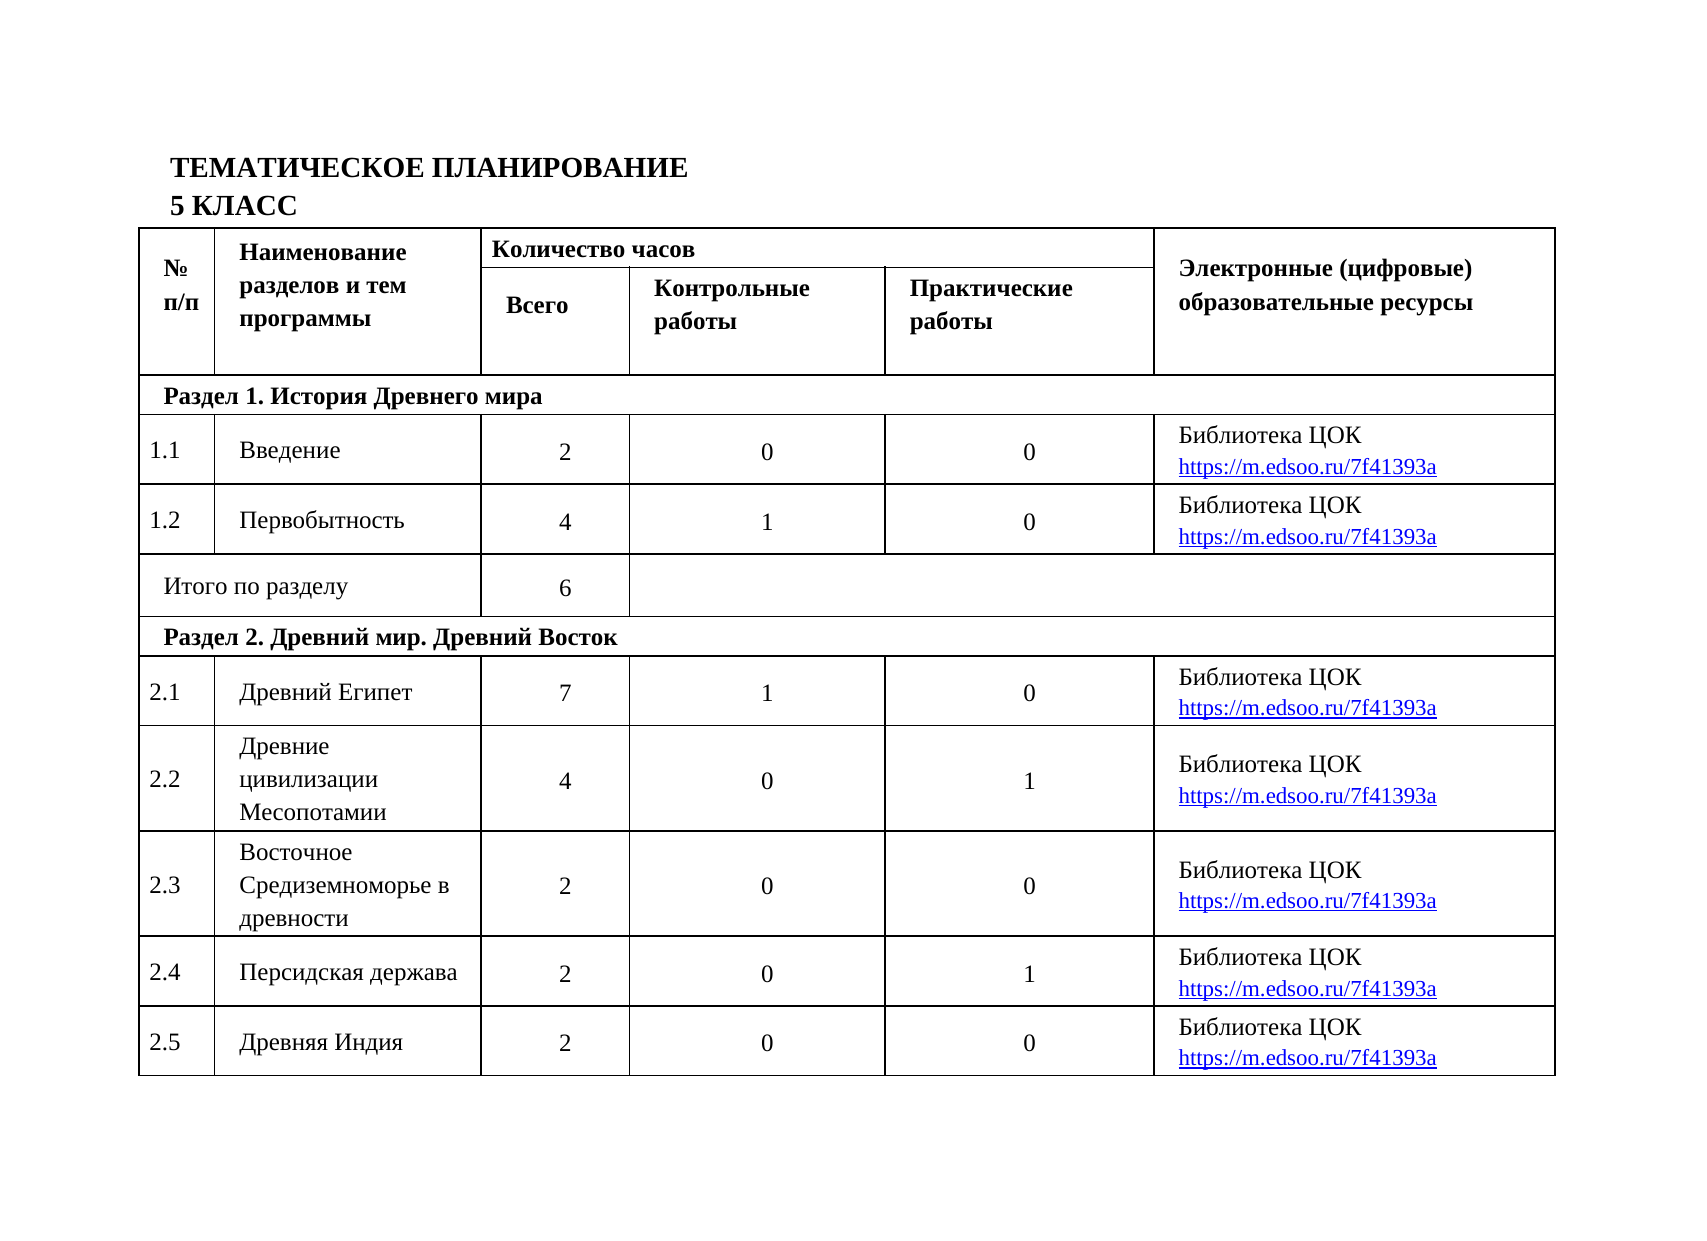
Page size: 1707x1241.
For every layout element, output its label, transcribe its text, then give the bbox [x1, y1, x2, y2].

table_cell 1 [630, 485, 884, 553]
table_cell Библиотека ЦОК https://m.edsoo.ru/7f41393a [1155, 657, 1554, 724]
text ТЕМАТИЧЕСКОЕ ПЛАНИРОВАНИЕ [162, 150, 1557, 183]
table_cell Введение [215, 415, 480, 483]
table_cell Библиотека ЦОК https://m.edsoo.ru/7f41393a [1155, 485, 1554, 553]
text 5 КЛАСС [162, 188, 1557, 222]
table_header № п/п [140, 229, 214, 374]
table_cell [1155, 1007, 1554, 1074]
table_cell 7 [482, 657, 629, 724]
table_cell 0 [630, 415, 884, 483]
table_cell 2 [482, 832, 629, 935]
table_header Количество часов [482, 229, 1153, 266]
table_cell 0 [886, 832, 1153, 935]
table_cell 2 [482, 415, 629, 483]
table_cell 2.3 [140, 832, 214, 935]
table_cell Библиотека ЦОК https://m.edsoo.ru/7f41393a [1155, 726, 1554, 830]
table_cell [1155, 937, 1554, 1005]
table_cell Древние цивилизации Месопотамии [215, 726, 480, 830]
table_cell 4 [482, 726, 629, 830]
table_cell Раздел 1. История Древнего мира [140, 376, 1554, 414]
table_cell Всего [482, 268, 629, 374]
table_cell 0 [886, 1007, 1153, 1074]
table_cell 0 [886, 485, 1153, 553]
table_cell 0 [630, 937, 884, 1005]
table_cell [1155, 832, 1554, 935]
table_cell Библиотека ЦОК https://m.edsoo.ru/7f41393a [1155, 415, 1554, 483]
table_cell Персидская держава [215, 937, 480, 1005]
table_cell Практические работы [886, 268, 1153, 374]
table_cell 2.4 [140, 937, 214, 1005]
table_cell 2.2 [140, 726, 214, 830]
table_cell 2 [482, 937, 629, 1005]
table_cell Древний Египет [215, 657, 480, 724]
table_cell 6 [482, 555, 629, 616]
table_cell 0 [630, 726, 884, 830]
table_cell 0 [630, 832, 884, 935]
table_cell 0 [886, 657, 1153, 724]
table_cell 2.1 [140, 657, 214, 724]
table_cell 4 [482, 485, 629, 553]
table_cell 1 [886, 937, 1153, 1005]
table_cell 1.1 [140, 415, 214, 483]
table_cell 2.5 [140, 1007, 214, 1074]
table_cell Раздел 2. Древний мир. Древний Восток [140, 617, 1554, 655]
table_cell 2 [482, 1007, 629, 1074]
table_cell Восточное Средиземноморье в древности [215, 832, 480, 935]
table_cell Итого по разделу [140, 555, 480, 616]
table_cell 1 [886, 726, 1153, 830]
table_header Наименование разделов и тем программы [215, 229, 480, 374]
table_cell Древняя Индия [215, 1007, 480, 1074]
table_cell 0 [630, 1007, 884, 1074]
table_cell [630, 555, 1554, 616]
table_header Электронные (цифровые) образовательные ресурсы [1155, 229, 1554, 374]
table_cell Первобытность [215, 485, 480, 553]
table_cell 1 [630, 657, 884, 724]
table_cell 0 [886, 415, 1153, 483]
table_cell Контрольные работы [630, 268, 884, 374]
table_cell 1.2 [140, 485, 214, 553]
